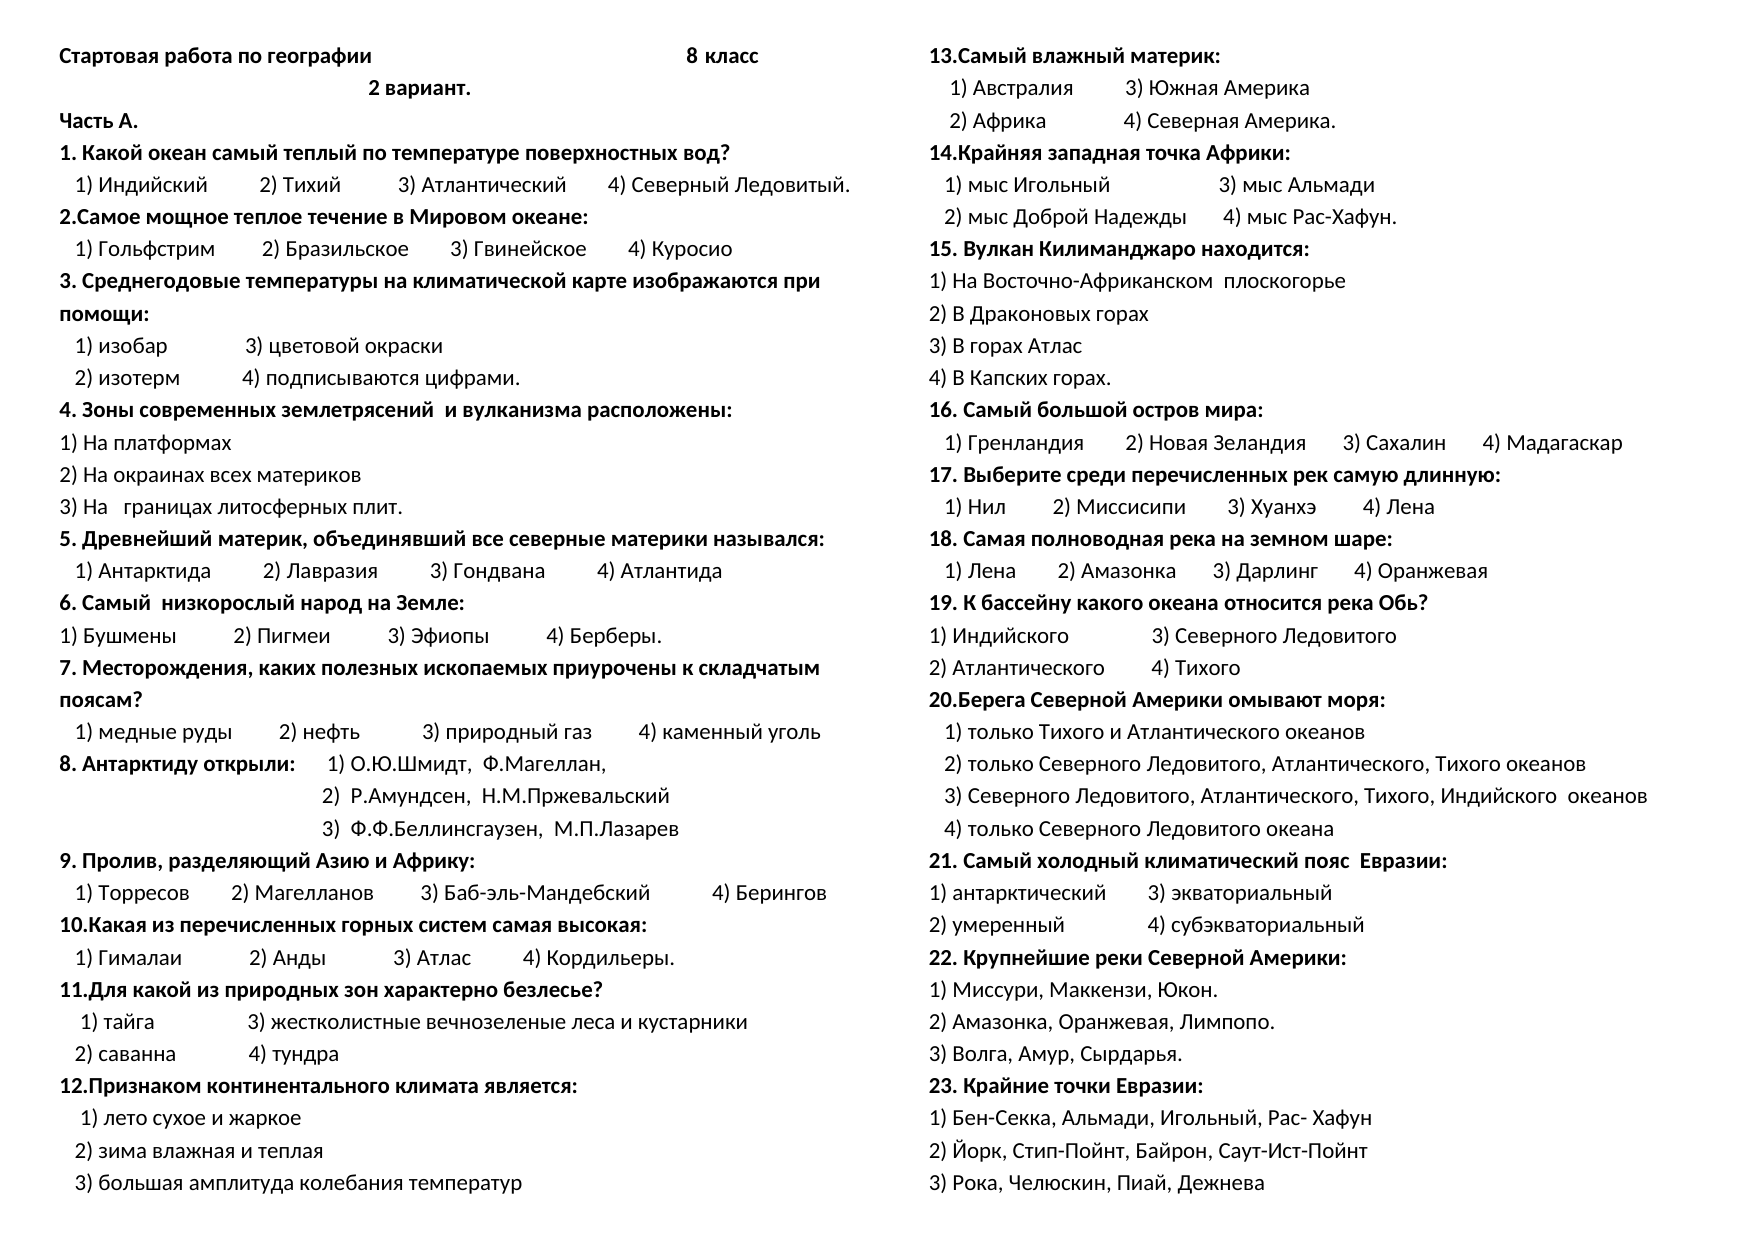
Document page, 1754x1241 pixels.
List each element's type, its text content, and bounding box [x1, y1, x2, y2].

text 4) В Капских горах. [928, 363, 1724, 391]
text 10.Какая из перечисленных горных систем самая высокая: [59, 910, 855, 938]
text 2) Амазонка, Оранжевая, Лимпопо. [928, 1007, 1724, 1035]
text 20.Берега Северной Америки омывают моря: [928, 685, 1724, 713]
text 3) На границах литосферных плит. [59, 492, 855, 520]
text 1) Индийский 2) Тихий 3) Атлантический 4) Северный Ледовитый. [59, 170, 855, 198]
text 1) мыс Игольный 3) мыс Альмади [928, 170, 1724, 198]
text 3) большая амплитуда колебания температур [59, 1168, 855, 1196]
text Часть А. [59, 106, 855, 134]
text 19. К бассейну какого океана относится река Обь? 1) Индийского 3) Северного Ледовитого [928, 588, 1724, 649]
text Стартовая работа по географии 8 класс [59, 41, 855, 69]
text 3) Северного Ледовитого, Атлантического, Тихого, Индийского океанов [928, 782, 1724, 810]
text 3) Ф.Ф.Беллинсгаузен, М.П.Лазарев [59, 814, 855, 842]
text 14.Крайняя западная точка Африки: [928, 138, 1724, 166]
text 1) тайга 3) жестколистные вечнозеленые леса и кустарники [59, 1007, 855, 1035]
text 1) лето сухое и жаркое [59, 1103, 855, 1132]
text 1) Австралия 3) Южная Америка [928, 73, 1724, 102]
text 9. Пролив, разделяющий Азию и Африку: [59, 846, 855, 874]
text 21. Самый холодный климатический пояс Евразии: [928, 846, 1724, 874]
text 1) Лена 2) Амазонка 3) Дарлинг 4) Оранжевая [928, 556, 1724, 584]
text 4) только Северного Ледовитого океана [928, 814, 1724, 842]
text 1. Какой океан самый теплый по температуре поверхностных вод? [59, 138, 855, 166]
text 2 вариант. [59, 73, 855, 102]
text 1) Нил 2) Миссисипи 3) Хуанхэ 4) Лена [928, 492, 1724, 520]
text 5. Древнейший материк, объединявший все северные материки назывался: [59, 524, 855, 552]
text 13.Самый влажный материк: [928, 41, 1724, 69]
text 2) мыс Доброй Надежды 4) мыс Рас-Хафун. [928, 202, 1724, 230]
text 1) Гренландия 2) Новая Зеландия 3) Сахалин 4) Мадагаскар [928, 428, 1724, 456]
text 2) только Северного Ледовитого, Атлантического, Тихого океанов [928, 749, 1724, 777]
text 3) Рока, Челюскин, Пиай, Дежнева [928, 1168, 1724, 1196]
text 2) саванна 4) тундра [59, 1039, 855, 1067]
text 18. Самая полноводная река на земном шаре: [928, 524, 1724, 552]
text 3) Волга, Амур, Сырдарья. [928, 1039, 1724, 1067]
text 2) Йорк, Стип-Пойнт, Байрон, Саут-Ист-Пойнт [928, 1136, 1724, 1164]
text 1) Антарктида 2) Лавразия 3) Гондвана 4) Атлантида [59, 556, 855, 584]
text 2) На окраинах всех материков [59, 460, 855, 488]
text 1) антарктический 3) экваториальный [928, 878, 1724, 906]
text 11.Для какой из природных зон характерно безлесье? [59, 975, 855, 1003]
text 2) Африка 4) Северная Америка. [928, 106, 1724, 134]
text 2) изотерм 4) подписываются цифрами. [59, 363, 855, 391]
text 2) умеренный 4) субэкваториальный [928, 910, 1724, 938]
text 2) Р.Амундсен, Н.М.Пржевальский [59, 782, 855, 810]
text 2.Самое мощное теплое течение в Мировом океане: [59, 202, 855, 230]
text 12.Признаком континентального климата является: [59, 1071, 855, 1099]
text 1) изобар 3) цветовой окраски [59, 331, 855, 359]
text 2) Атлантического 4) Тихого [928, 653, 1724, 681]
text 23. Крайние точки Евразии: [928, 1071, 1724, 1099]
text 3. Среднегодовые температуры на климатической карте изображаются при помощи: [59, 267, 855, 327]
text 1) Гималаи 2) Анды 3) Атлас 4) Кордильеры. [59, 943, 855, 971]
text 8. Антарктиду открыли: 1) О.Ю.Шмидт, Ф.Магеллан, [59, 749, 855, 777]
text 1) Миссури, Маккензи, Юкон. [928, 975, 1724, 1003]
text 1) медные руды 2) нефть 3) природный газ 4) каменный уголь [59, 717, 855, 745]
text 2) зима влажная и теплая [59, 1136, 855, 1164]
text 22. Крупнейшие реки Северной Америки: [928, 943, 1724, 971]
text 4. Зоны современных землетрясений и вулканизма расположены: 1) На платформах [59, 395, 855, 456]
text 1) Гольфстрим 2) Бразильское 3) Гвинейское 4) Куросио [59, 234, 855, 262]
text 15. Вулкан Килиманджаро находится: 1) На Восточно-Африканском плоскогорье 2) В Драконовых горах [928, 234, 1724, 327]
text 1) только Тихого и Атлантического океанов [928, 717, 1724, 745]
text 17. Выберите среди перечисленных рек самую длинную: [928, 460, 1724, 488]
text 6. Самый низкорослый народ на Земле: 1) Бушмены 2) Пигмеи 3) Эфиопы 4) Берберы. [59, 588, 855, 649]
text 1) Бен-Секка, Альмади, Игольный, Рас- Хафун [928, 1103, 1724, 1132]
text 1) Торресов 2) Магелланов 3) Баб-эль-Мандебский 4) Берингов [59, 878, 855, 906]
text 16. Самый большой остров мира: [928, 395, 1724, 423]
text 7. Месторождения, каких полезных ископаемых приурочены к складчатым поясам? [59, 653, 855, 713]
text 3) В горах Атлас [928, 331, 1724, 359]
